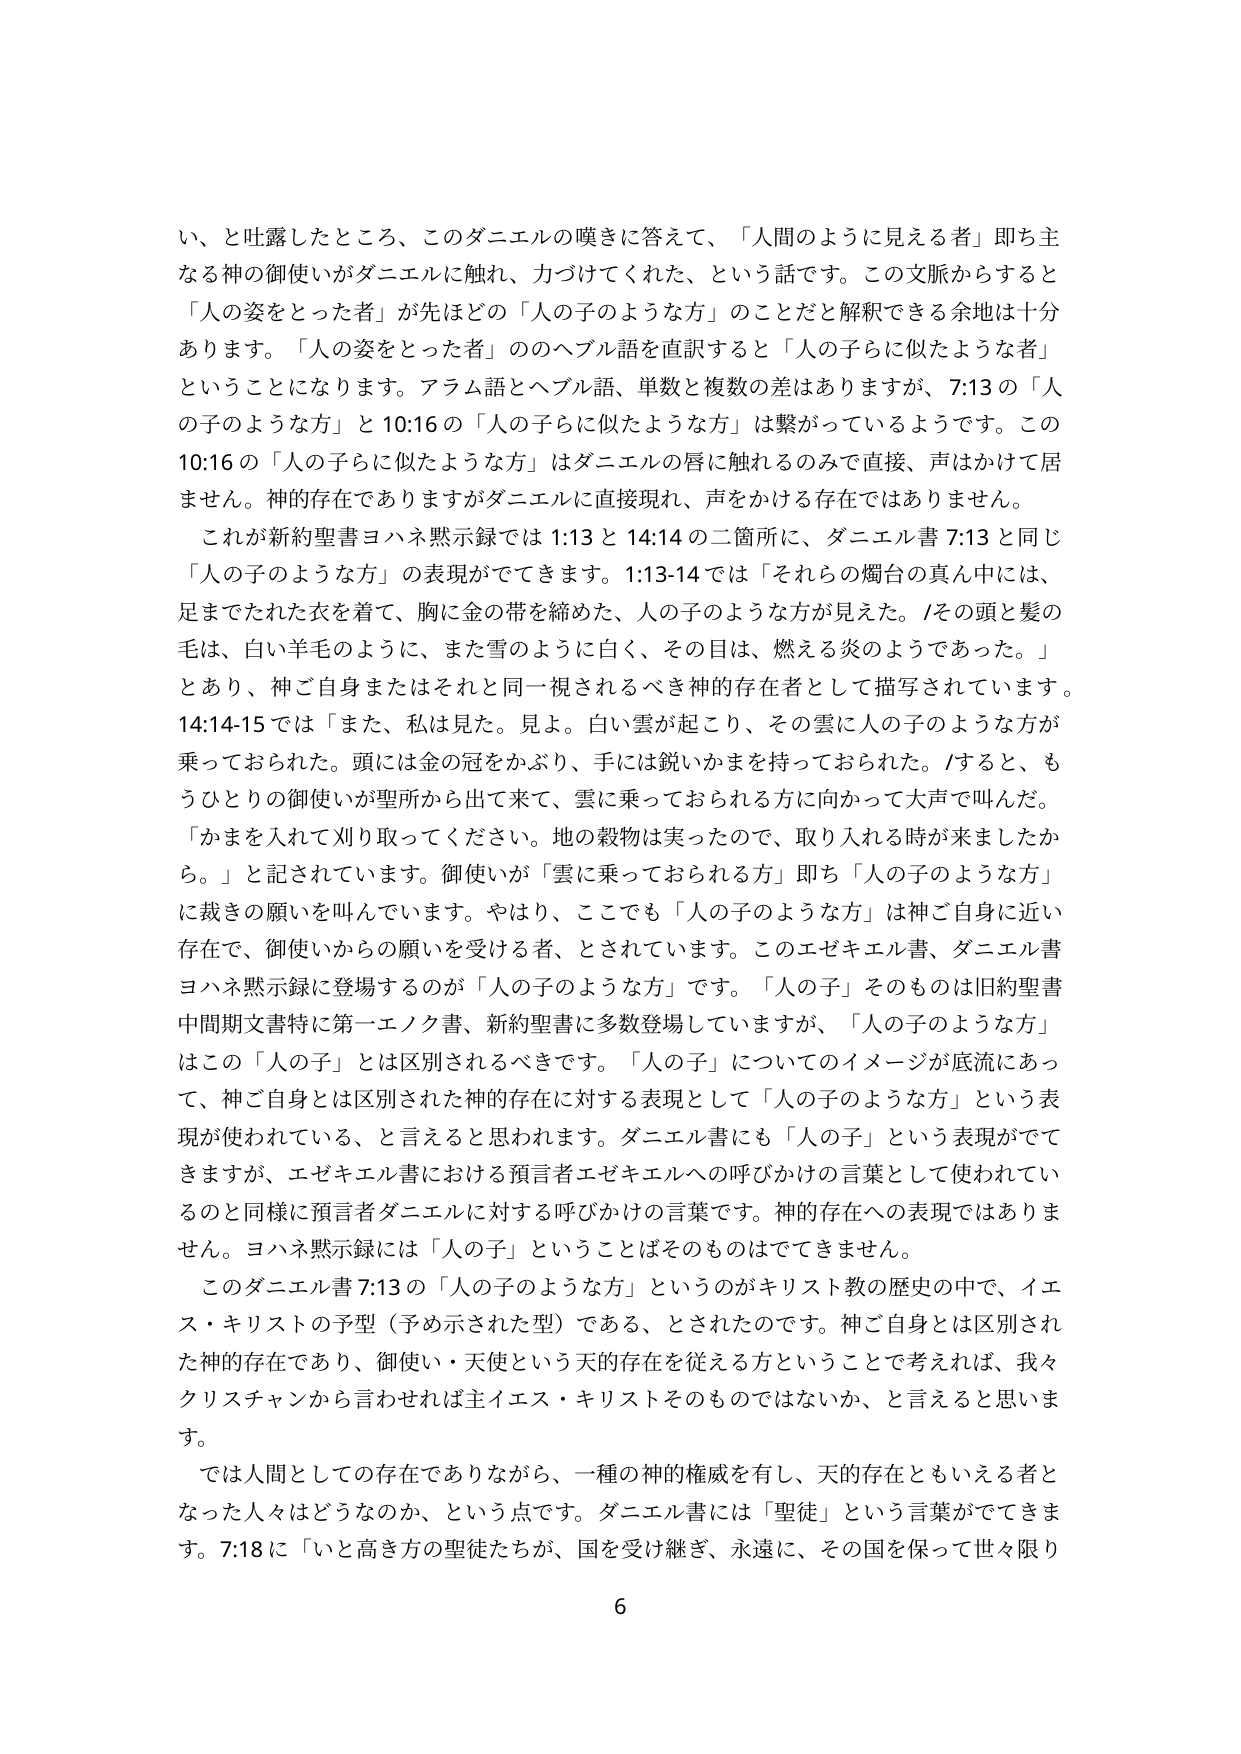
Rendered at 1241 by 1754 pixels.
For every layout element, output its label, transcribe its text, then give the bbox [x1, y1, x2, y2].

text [177, 1454, 1063, 1567]
text これが新約聖書ヨハネ黙示録では1:13と14:14の二箇所に、ダニエル書7:13と同じ「人の子のような方」の表現がでてきます。1:13-14では「それらの燭台の真ん中には、足までたれた衣を着て、胸に金の帯を締めた、人の子のような方が見えた。/その頭と髪の毛は、白い羊毛のように、また雪のように白く、その目は、燃える炎のようであった。」とあり、神ご自身またはそれと同一視されるべき神的存在者として描写されています。14:14-15では「また、私は見た。見よ。白い雲が起こり、その雲に人の子のような方が乗っておられた。頭には金の冠をかぶり、手には鋭いかまを持っておられた。/すると、もうひとりの御使いが聖所から出て来て、雲に乗っておられる方に向かって大声で叫んだ。「かまを入れて刈り取ってください。地の穀物は実ったので、取り入れる時が来ましたから。」と記されています。御使いが「雲に乗っておられる方」即ち「人の子のような方」に裁きの願いを叫んでいます。やはり、ここでも「人の子のような方」は神ご自身に近い存在で、御使いからの願いを受ける者、とされています。このエゼキエル書、ダニエル書、ヨハネ黙示録に登場するのが「人の子のような方」です。「人の子」そのものは旧約聖書、中間期文書特に第一エノク書、新約聖書に多数登場していますが、「人の子のような方」はこの「人の子」とは区別されるべきです。「人の子」についてのイメージが底流にあって、神ご自身とは区別された神的存在に対する表現として「人の子のような方」という表現が使われている、と言えると思われます。ダニエル書にも「人の子」という表現がでてきますが、エゼキエル書における預言者エゼキエルへの呼びかけの言葉として使われているのと同様に預言者ダニエルに対する呼びかけの言葉です。神的存在への表現ではありません。ヨハネ黙示録には「人の子」ということばそのものはでてきません。 [177, 517, 1063, 1267]
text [177, 217, 1063, 517]
text このダニエル書7:13の「人の子のような方」というのがキリスト教の歴史の中で、イエス・キリストの予型（予め示された型）である、とされたのです。神ご自身とは区別された神的存在であり、御使い・天使という天的存在を従える方ということで考えれば、我々クリスチャンから言わせれば主イエス・キリストそのものではないか、と言えると思います。 [177, 1267, 1063, 1454]
